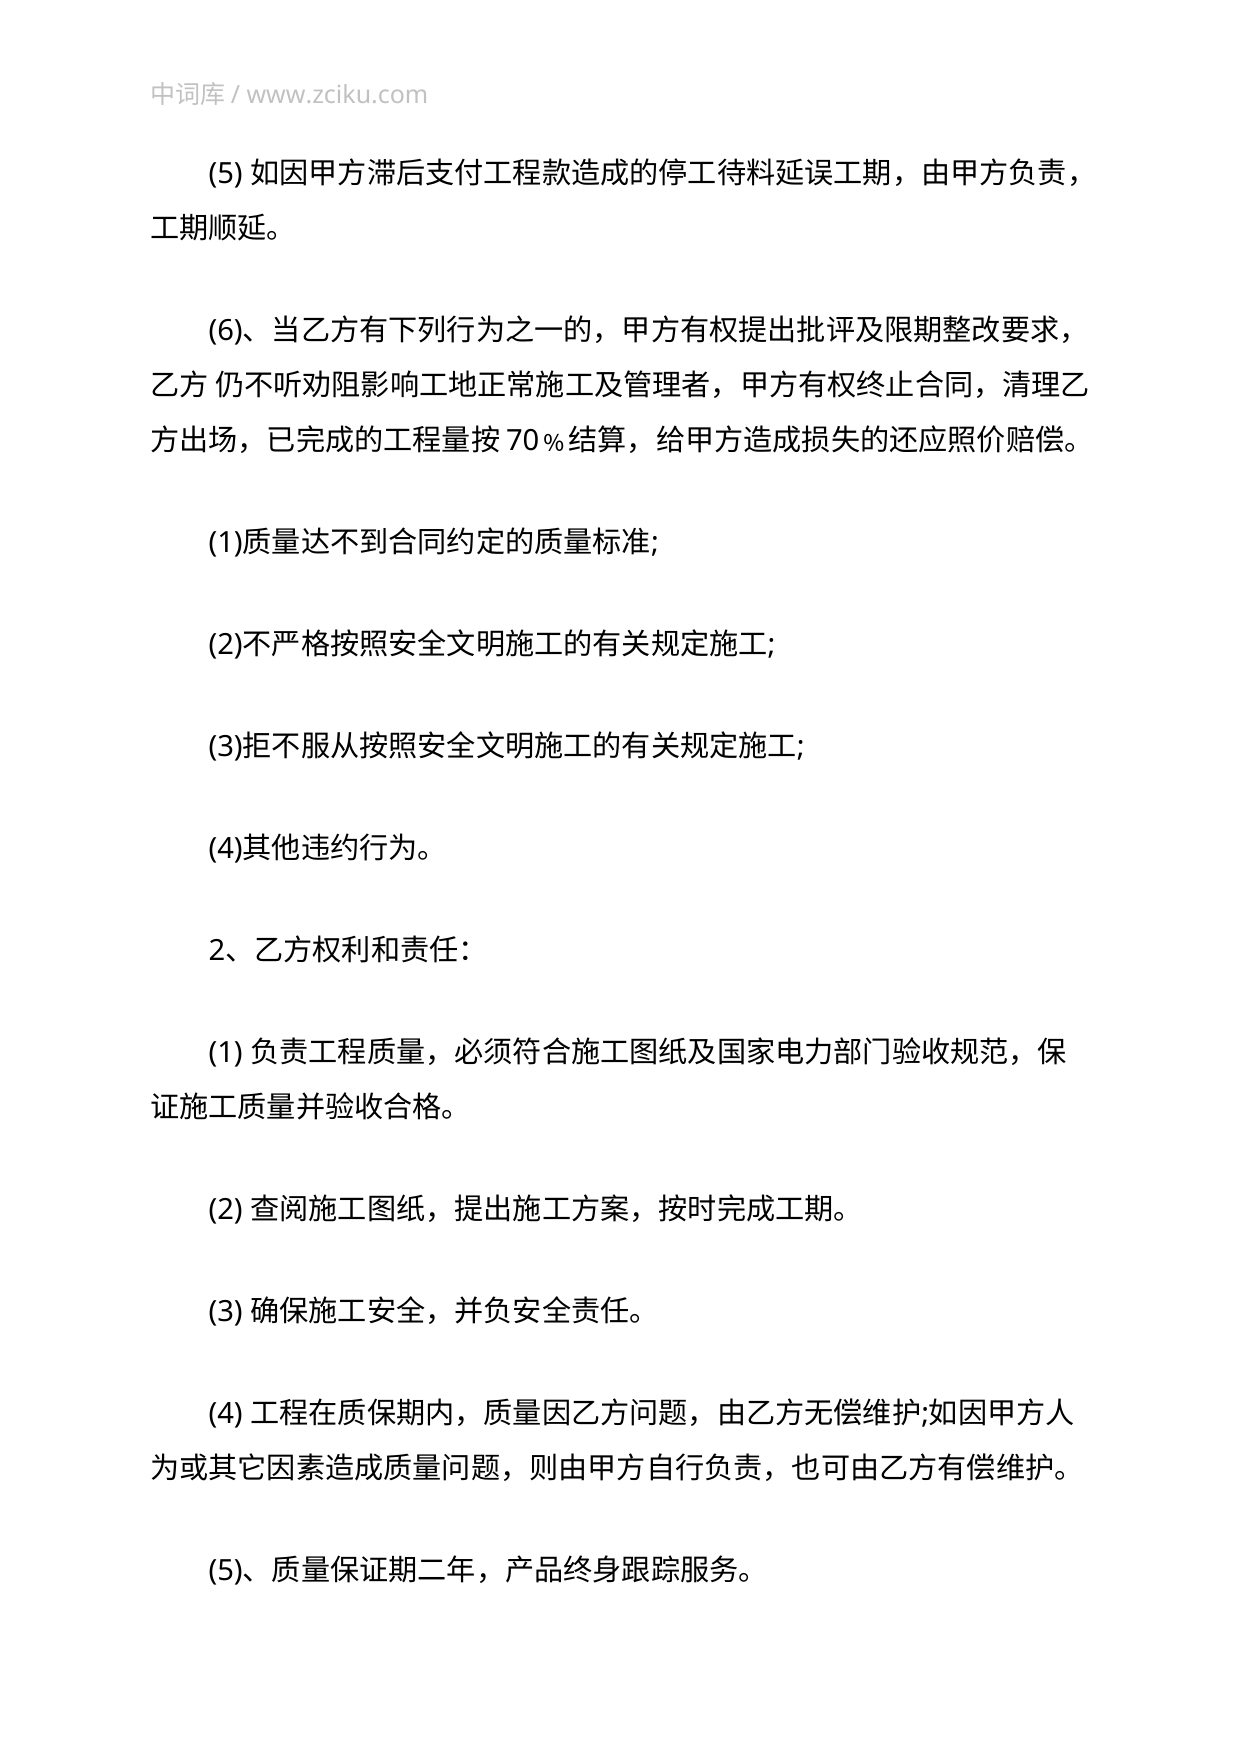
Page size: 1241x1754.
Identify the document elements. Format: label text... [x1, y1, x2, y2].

text (2)不严格按照安全文明施工的有关规定施工; [150, 621, 1090, 663]
text (3) 确保施工安全，并负安全责任。 [150, 1287, 1090, 1330]
text (2) 查阅施工图纸，提出施工方案，按时完成工期。 [150, 1185, 1090, 1228]
text (4) 工程在质保期内，质量因乙方问题，由乙方无偿维护;如因甲方人为或其它因素造成质量问题，则由甲方自行负责，也可由乙方有偿维护。 [150, 1389, 1090, 1487]
text (5) 如因甲方滞后支付工程款造成的停工待料延误工期，由甲方负责，工期顺延。 [150, 150, 1090, 247]
text (5)、质量保证期二年，产品终身跟踪服务。 [150, 1546, 1090, 1588]
text (1)质量达不到合同约定的质量标准; [150, 519, 1090, 561]
text (4)其他违约行为。 [150, 824, 1090, 867]
text (3)拒不服从按照安全文明施工的有关规定施工; [150, 723, 1090, 765]
text 2、乙方权利和责任： [150, 927, 1090, 969]
text (6)、当乙方有下列行为之一的，甲方有权提出批评及限期整改要求，乙方 仍不听劝阻影响工地正常施工及管理者，甲方有权终止合同，清理乙方出场，已完成的工程量按70﹪结算，给甲方造成损失的还应照价赔偿。 [150, 307, 1090, 459]
text (1) 负责工程质量，必须符合施工图纸及国家电力部门验收规范，保证施工质量并验收合格。 [150, 1028, 1090, 1126]
